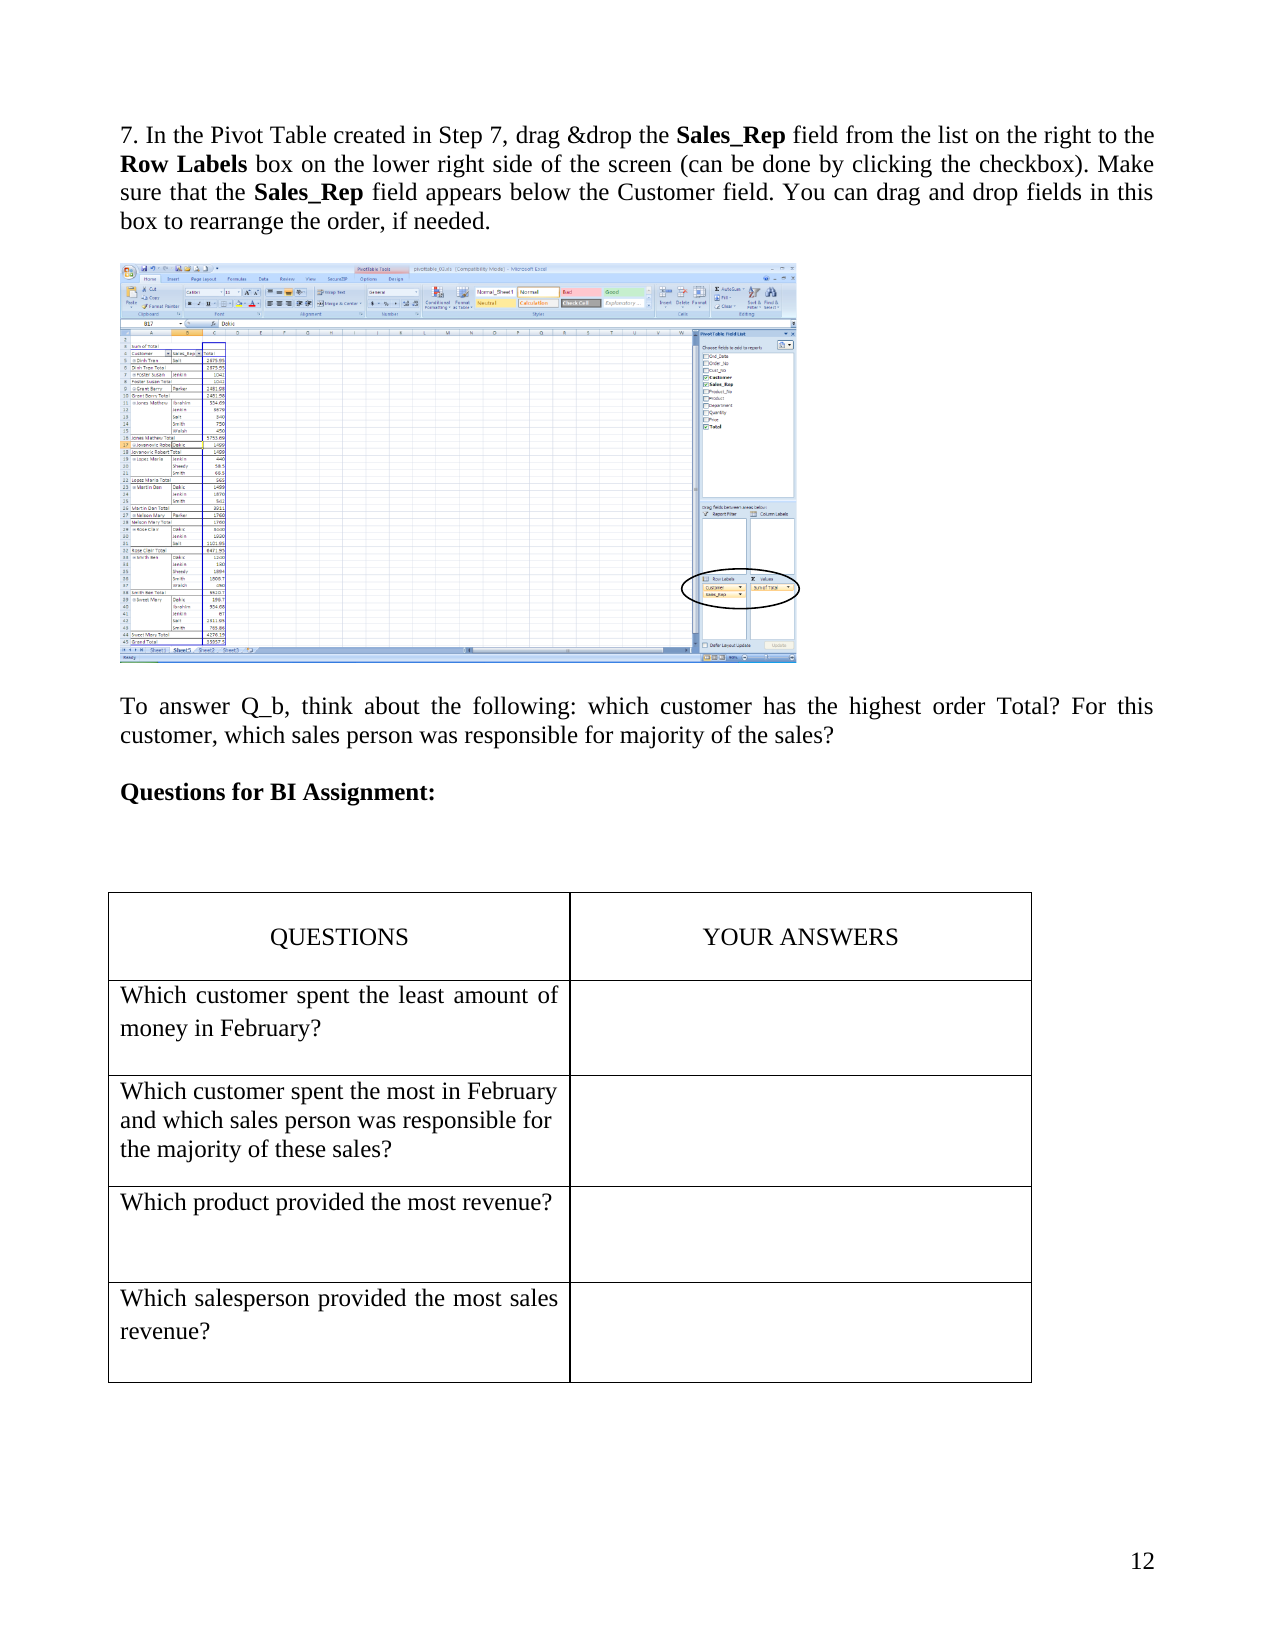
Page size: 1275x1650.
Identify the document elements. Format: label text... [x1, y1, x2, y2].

table_cell Which customer spent the most in February and which sales person was responsible for the majority of these sales? [109, 1076, 569, 1186]
picture [683, 570, 797, 607]
table_header QUESTIONS [109, 893, 569, 979]
picture [120, 263, 797, 663]
table_cell [571, 1187, 1031, 1282]
table_cell [571, 981, 1031, 1075]
table_cell Which product provided the most revenue? [109, 1187, 569, 1282]
text 7. In the Pivot Table created in Step 7, drag &drop the Sales_Rep field from the list on the right to the Row Labels box on the lower right side of the screen (can be done by clicking the checkbox). Make sure that the Sales_Rep field appears below the Customer field. You can drag and drop fields in this box to rearrange the order, if needed. [120, 120, 1155, 235]
table_cell Which customer spent the least amount of money in February? [109, 981, 569, 1075]
text Questions for BI Assignment: [120, 777, 1155, 806]
table_cell [571, 1283, 1031, 1382]
table_header YOUR ANSWERS [571, 893, 1031, 979]
table_cell Which salesperson provided the most sales revenue? [109, 1283, 569, 1382]
text To answer Q_b, think about the following: which customer has the highest order Total? For this customer, which sales person was responsible for majority of the sales? [120, 691, 1155, 748]
table_cell [571, 1076, 1031, 1186]
